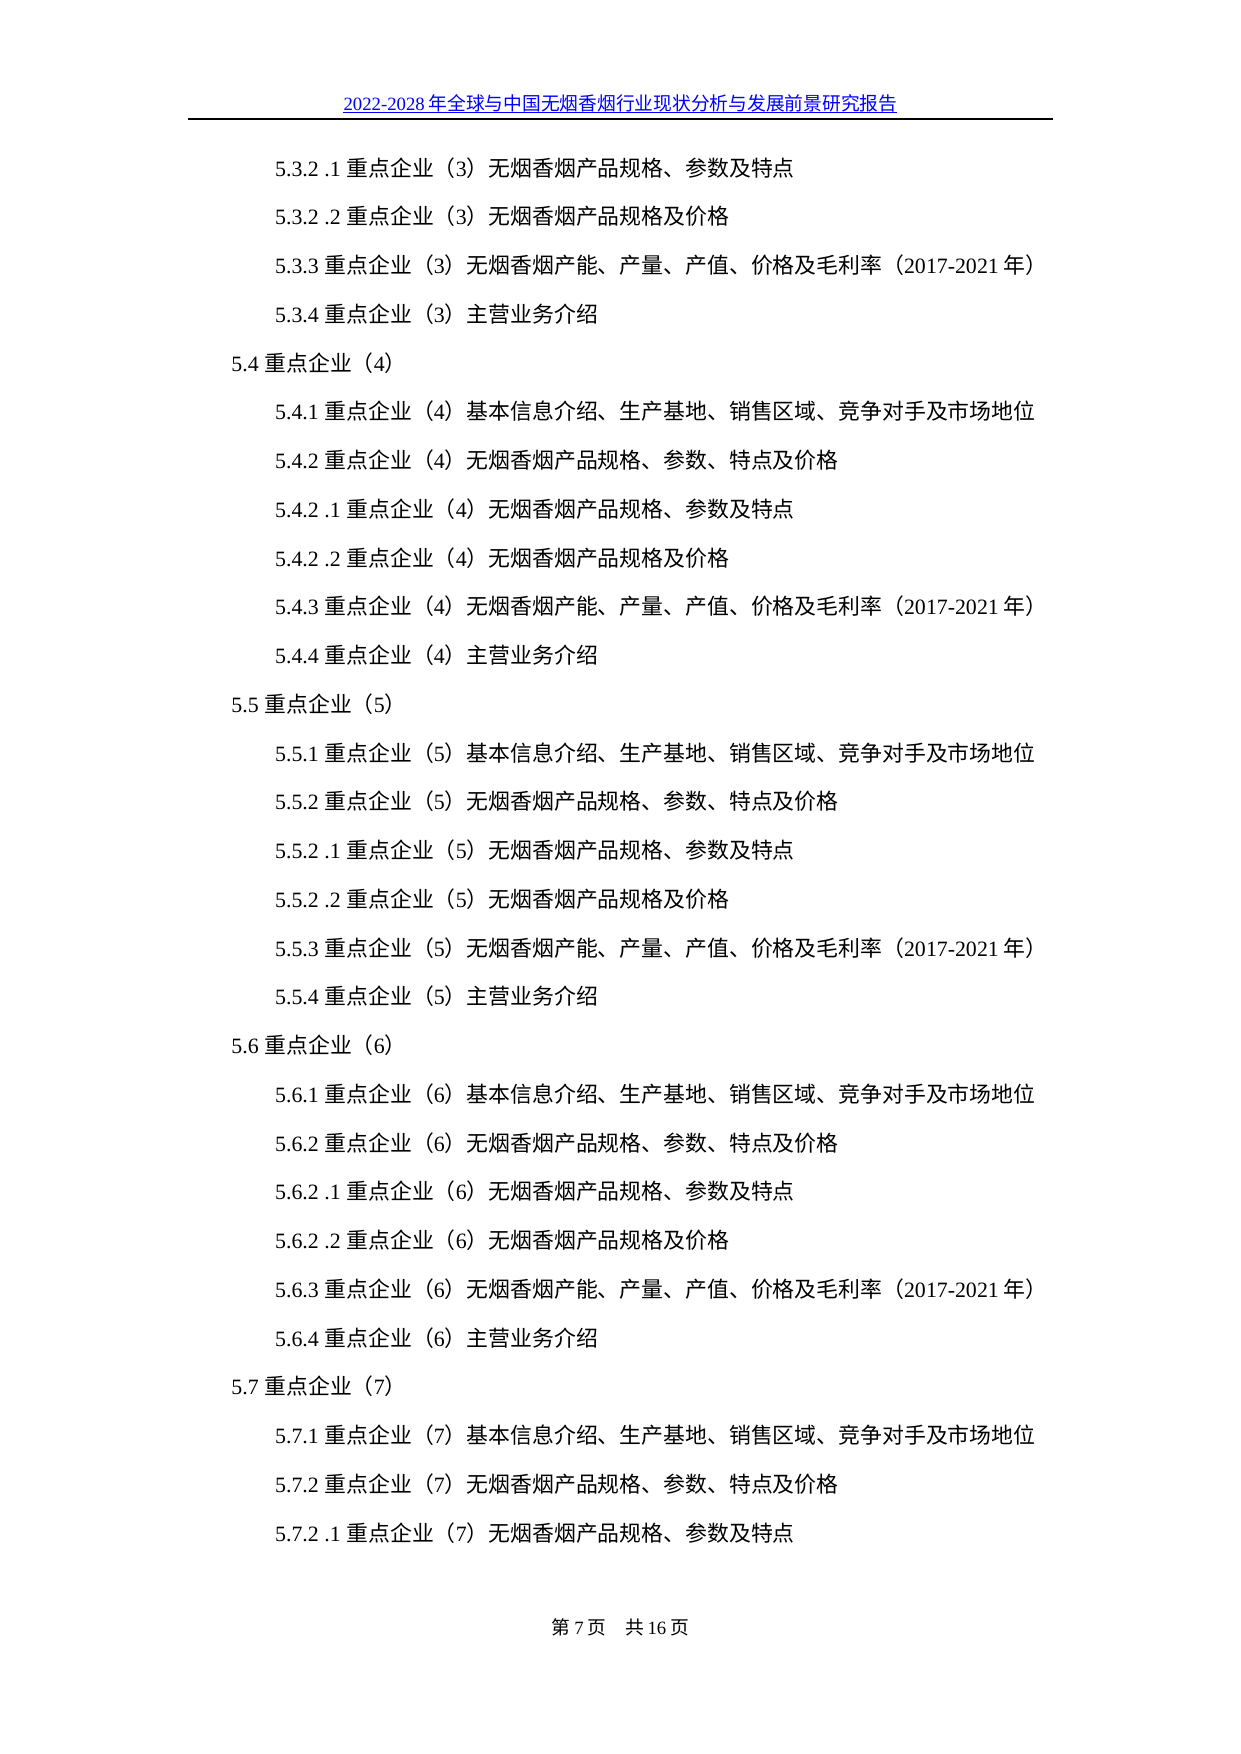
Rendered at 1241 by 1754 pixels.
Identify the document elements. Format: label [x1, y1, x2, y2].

text [187, 150, 1053, 1548]
